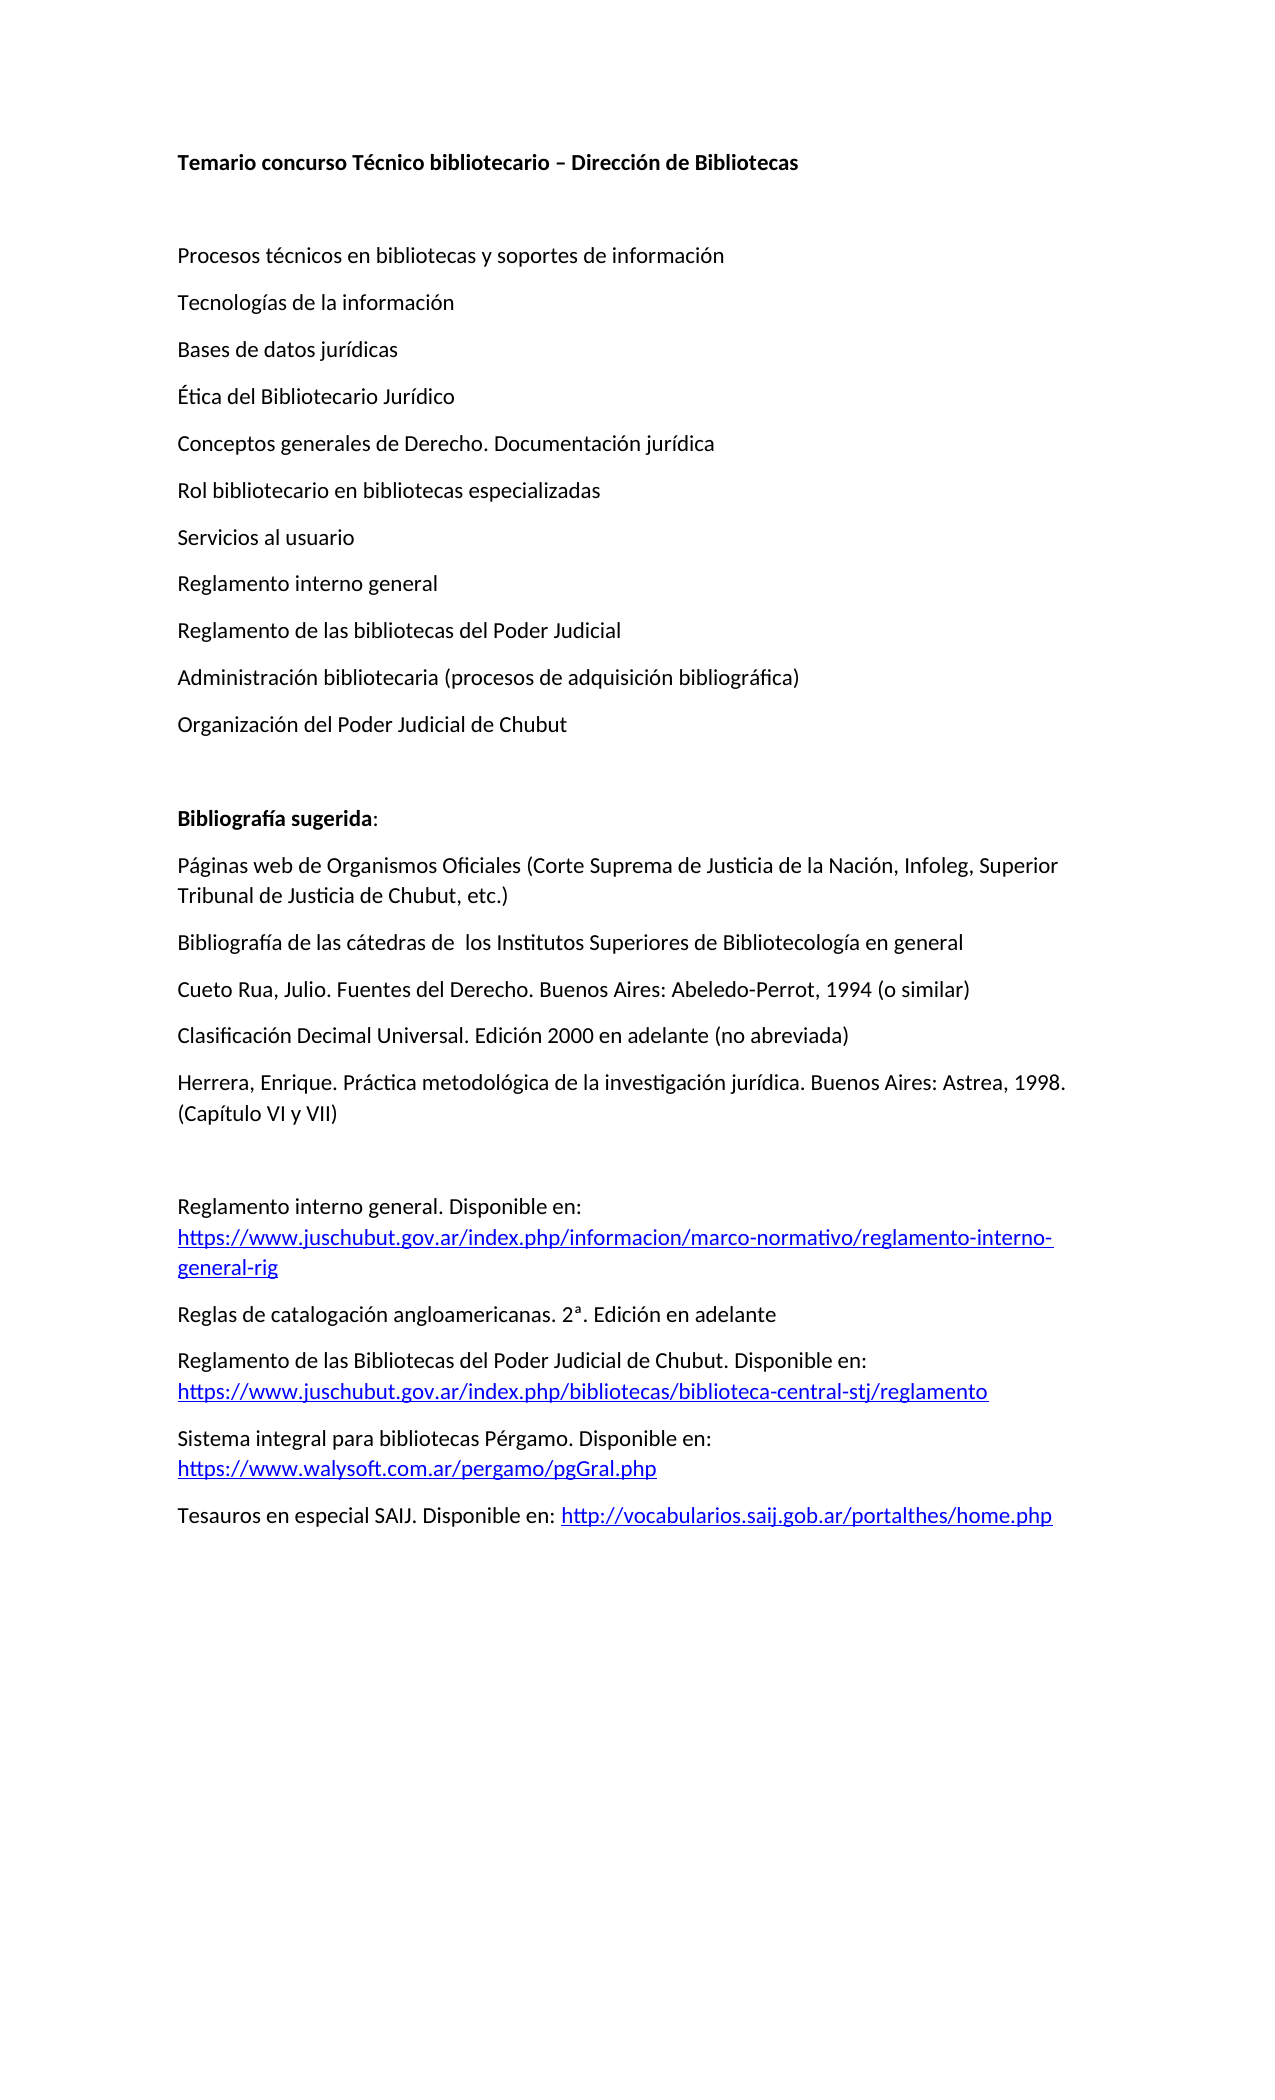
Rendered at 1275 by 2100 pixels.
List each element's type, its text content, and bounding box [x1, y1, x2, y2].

text Páginas web de Organismos Oficiales (Corte Suprema de Justicia de la Nación, Infoleg, Superior Tribunal de Justicia de Chubut, etc.) [177, 851, 1098, 909]
text Reglamento de las Bibliotecas del Poder Judicial de Chubut. Disponible en: https://www.juschubut.gov.ar/index.php/bibliotecas/biblioteca-central-stj/reglamento [177, 1347, 1098, 1405]
text Reglamento interno general [177, 569, 1098, 597]
text Herrera, Enrique. Práctica metodológica de la investigación jurídica. Buenos Aires: Astrea, 1998. (Capítulo VI y VII) [177, 1068, 1098, 1127]
text Cueto Rua, Julio. Fuentes del Derecho. Buenos Aires: Abeledo-Perrot, 1994 (o similar) [177, 975, 1098, 1003]
text Bibliografía sugerida: [177, 804, 1098, 832]
text Reglas de catalogación angloamericanas. 2ª. Edición en adelante [177, 1300, 1098, 1328]
text Administración bibliotecaria (procesos de adquisición bibliográfica) [177, 663, 1098, 691]
text Clasificación Decimal Universal. Edición 2000 en adelante (no abreviada) [177, 1022, 1098, 1049]
text Procesos técnicos en bibliotecas y soportes de información [177, 241, 1098, 269]
text Reglamento de las bibliotecas del Poder Judicial [177, 616, 1098, 644]
text Bibliografía de las cátedras de los Institutos Superiores de Bibliotecología en general [177, 928, 1098, 956]
text Servicios al usuario [177, 523, 1098, 551]
text Sistema integral para bibliotecas Pérgamo. Disponible en: https://www.walysoft.com.ar/pergamo/pgGral.php [177, 1424, 1098, 1482]
text Bases de datos jurídicas [177, 335, 1098, 363]
text Tecnologías de la información [177, 288, 1098, 316]
text Rol bibliotecario en bibliotecas especializadas [177, 476, 1098, 504]
text Conceptos generales de Derecho. Documentación jurídica [177, 429, 1098, 457]
text Ética del Bibliotecario Jurídico [177, 382, 1098, 410]
text Organización del Poder Judicial de Chubut [177, 710, 1098, 738]
text Tesauros en especial SAIJ. Disponible en: http://vocabularios.saij.gob.ar/portalthes/home.php [177, 1501, 1098, 1529]
text Temario concurso Técnico bibliotecario – Dirección de Bibliotecas [177, 148, 1098, 176]
text Reglamento interno general. Disponible en: https://www.juschubut.gov.ar/index.php/informacion/marco-normativo/reglamento-interno-general-rig [177, 1192, 1098, 1281]
